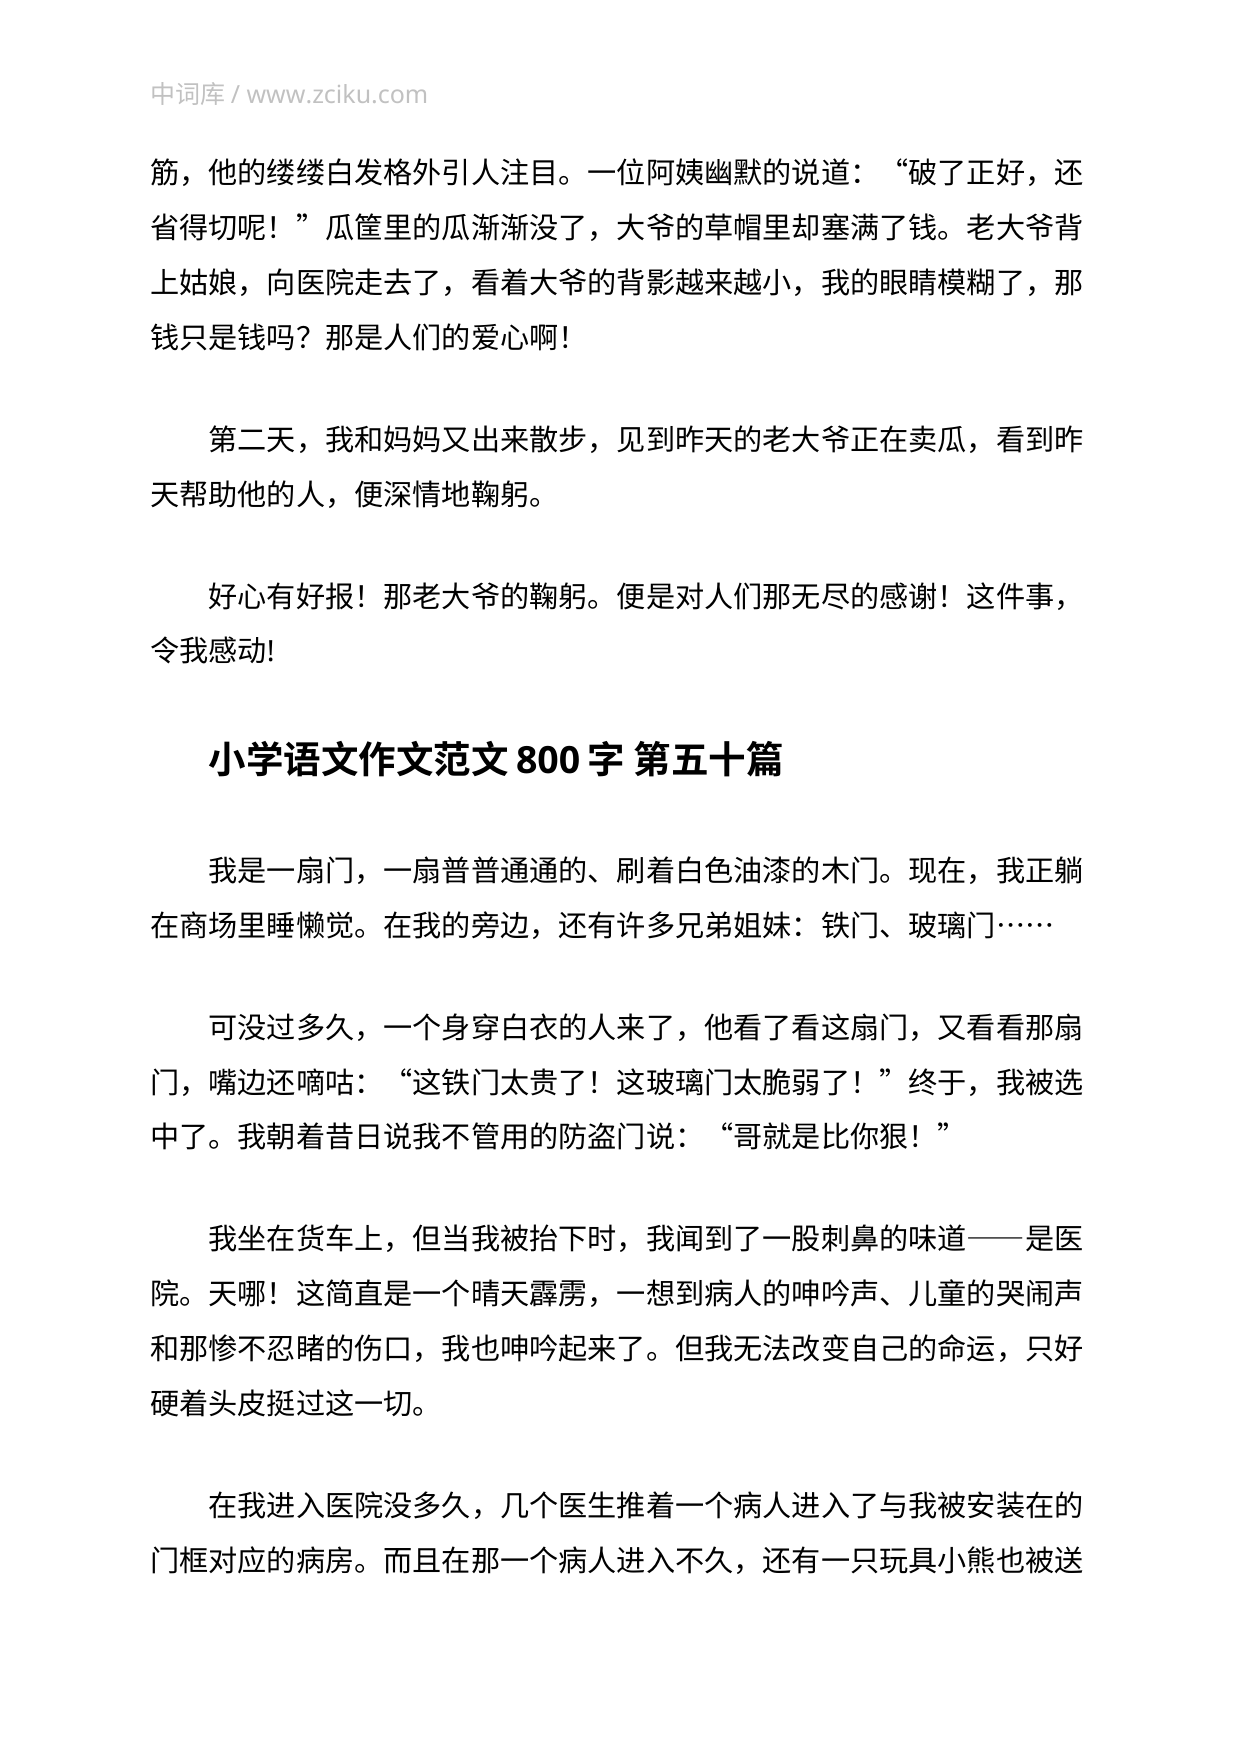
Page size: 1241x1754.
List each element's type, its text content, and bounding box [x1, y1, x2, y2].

text 我是一扇门，一扇普普通通的、刷着白色油漆的木门。现在，我正躺在商场里睡懒觉。在我的旁边，还有许多兄弟姐妹：铁门、玻璃门…… [150, 848, 1090, 945]
text 第二天，我和妈妈又出来散步，见到昨天的老大爷正在卖瓜，看到昨天帮助他的人，便深情地鞠躬。 [150, 416, 1090, 514]
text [150, 150, 1090, 357]
text 我坐在货车上，但当我被抬下时，我闻到了一股刺鼻的味道——是医院。天哪！这简直是一个晴天霹雳，一想到病人的呻吟声、儿童的哭闹声和那惨不忍睹的伤口，我也呻吟起来了。但我无法改变自己的命运，只好硬着头皮挺过这一切。 [150, 1216, 1090, 1423]
text 小学语文作文范文800字 第五十篇 [150, 730, 1090, 784]
text 可没过多久，一个身穿白衣的人来了，他看了看这扇门，又看看那扇门，嘴边还嘀咕：“这铁门太贵了！这玻璃门太脆弱了！”终于，我被选中了。我朝着昔日说我不管用的防盗门说：“哥就是比你狠！” [150, 1004, 1090, 1156]
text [150, 1482, 1090, 1579]
text 好心有好报！那老大爷的鞠躬。便是对人们那无尽的感谢！这件事，令我感动! [150, 573, 1090, 670]
